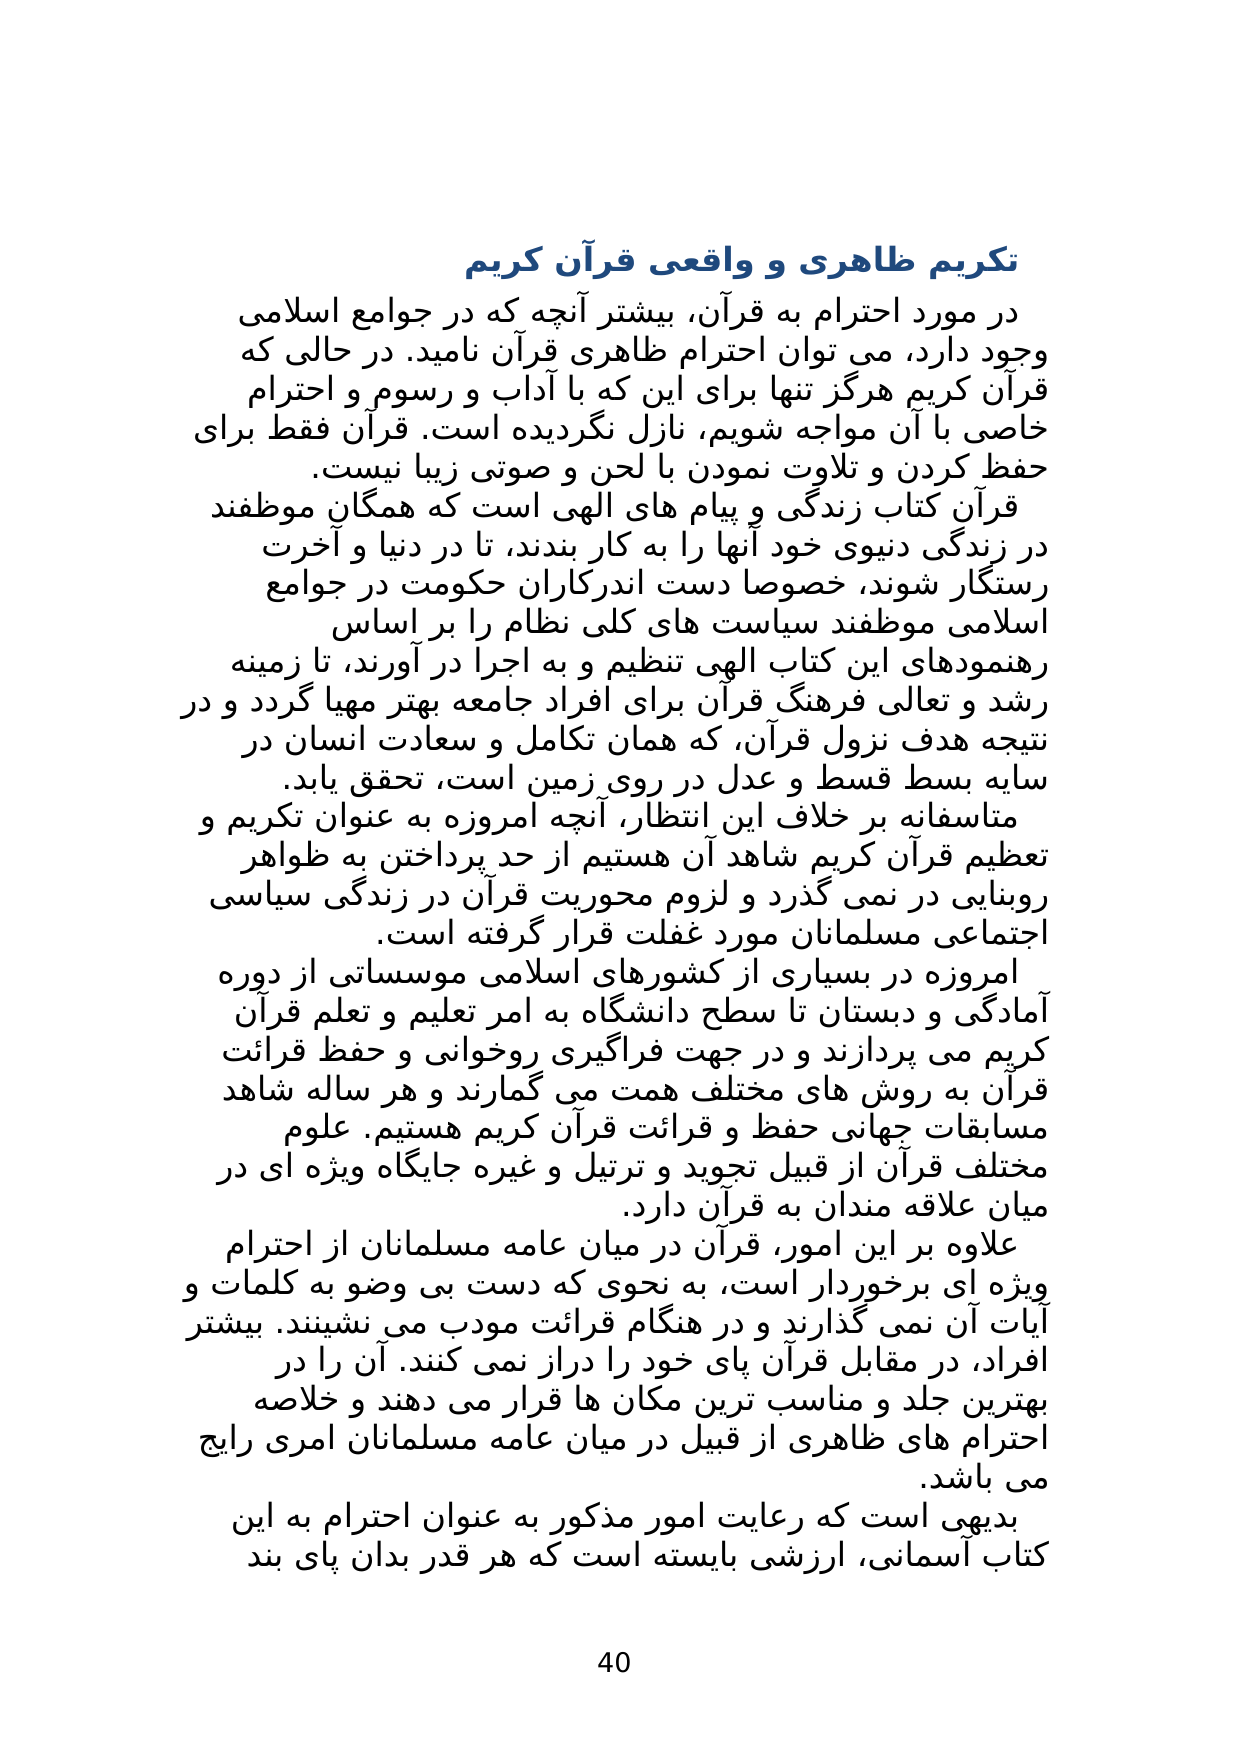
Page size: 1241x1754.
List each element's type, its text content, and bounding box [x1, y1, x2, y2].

text امروزه در بسيارى از کشورهاى اسلامى موسساتى از دوره آمادگى و دبستان تا سطح دانشگاه به امر تعليم و تعلم قرآن کريم مى پردازند و در جهت فراگيرى روخوانى و حفظ قرائت قرآن به روش هاى مختلف همت مى گمارند و هر ساله شاهد مسابقات جهانى حفظ و قرائت قرآن کريم هستيم. علوم مختلف قرآن از قبيل تجويد و ترتيل و غيره جايگاه ويژه اى در ميان علاقه مندان به قرآن دارد. [178, 952, 1050, 1224]
subtitle تکريم ظاهرى و واقعى قرآن کريم [178, 241, 1050, 279]
text در مورد احترام به قرآن، بيشتر آنچه که در جوامع اسلامى وجود دارد، مى توان احترام ظاهرى قرآن ناميد. در حالى که قرآن کريم هرگز تنها براى اين که با آداب و رسوم و احترام خاصى با آن مواجه شويم، نازل نگرديده است. قرآن فقط براى حفظ کردن و تلاوت نمودن با لحن و صوتى زيبا نيست. [178, 292, 1050, 486]
text متاسفانه بر خلاف اين انتظار، آنچه امروزه به عنوان تکريم و تعظيم قرآن کريم شاهد آن هستيم از حد پرداختن به ظواهر روبنايى در نمى گذرد و لزوم محوريت قرآن در زندگى سياسى اجتماعى مسلمانان مورد غفلت قرار گرفته است. [178, 797, 1050, 952]
text قرآن کتاب زندگى و پيام هاى الهى است که همگان موظفند در زندگى دنيوى خود آنها را به کار بندند، تا در دنيا و آخرت رستگار شوند، خصوصا دست اندرکاران حکومت در جوامع اسلامى موظفند سياست هاى کلى نظام را بر اساس رهنمودهاى اين کتاب الهى تنظيم و به اجرا در آورند، تا زمينه رشد و تعالى فرهنگ قرآن براى افراد جامعه بهتر مهيا گردد و در نتيجه هدف نزول قرآن، که همان تکامل و سعادت انسان در سايه بسط قسط و عدل در روى زمين است، تحقق يابد. [178, 486, 1050, 797]
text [178, 1496, 1050, 1574]
text علاوه بر اين امور، قرآن در ميان عامه مسلمانان از احترام ويژه اى برخوردار است، به نحوى که دست بى وضو به کلمات و آيات آن نمى گذارند و در هنگام قرائت مودب مى نشينند. بيشتر افراد، در مقابل قرآن پاى خود را دراز نمى کنند. آن را در بهترين جلد و مناسب ترين مکان ها قرار مى دهند و خلاصه احترام هاى ظاهرى از قبيل در ميان عامه مسلمانان امرى رايج مى باشد. [178, 1224, 1050, 1496]
